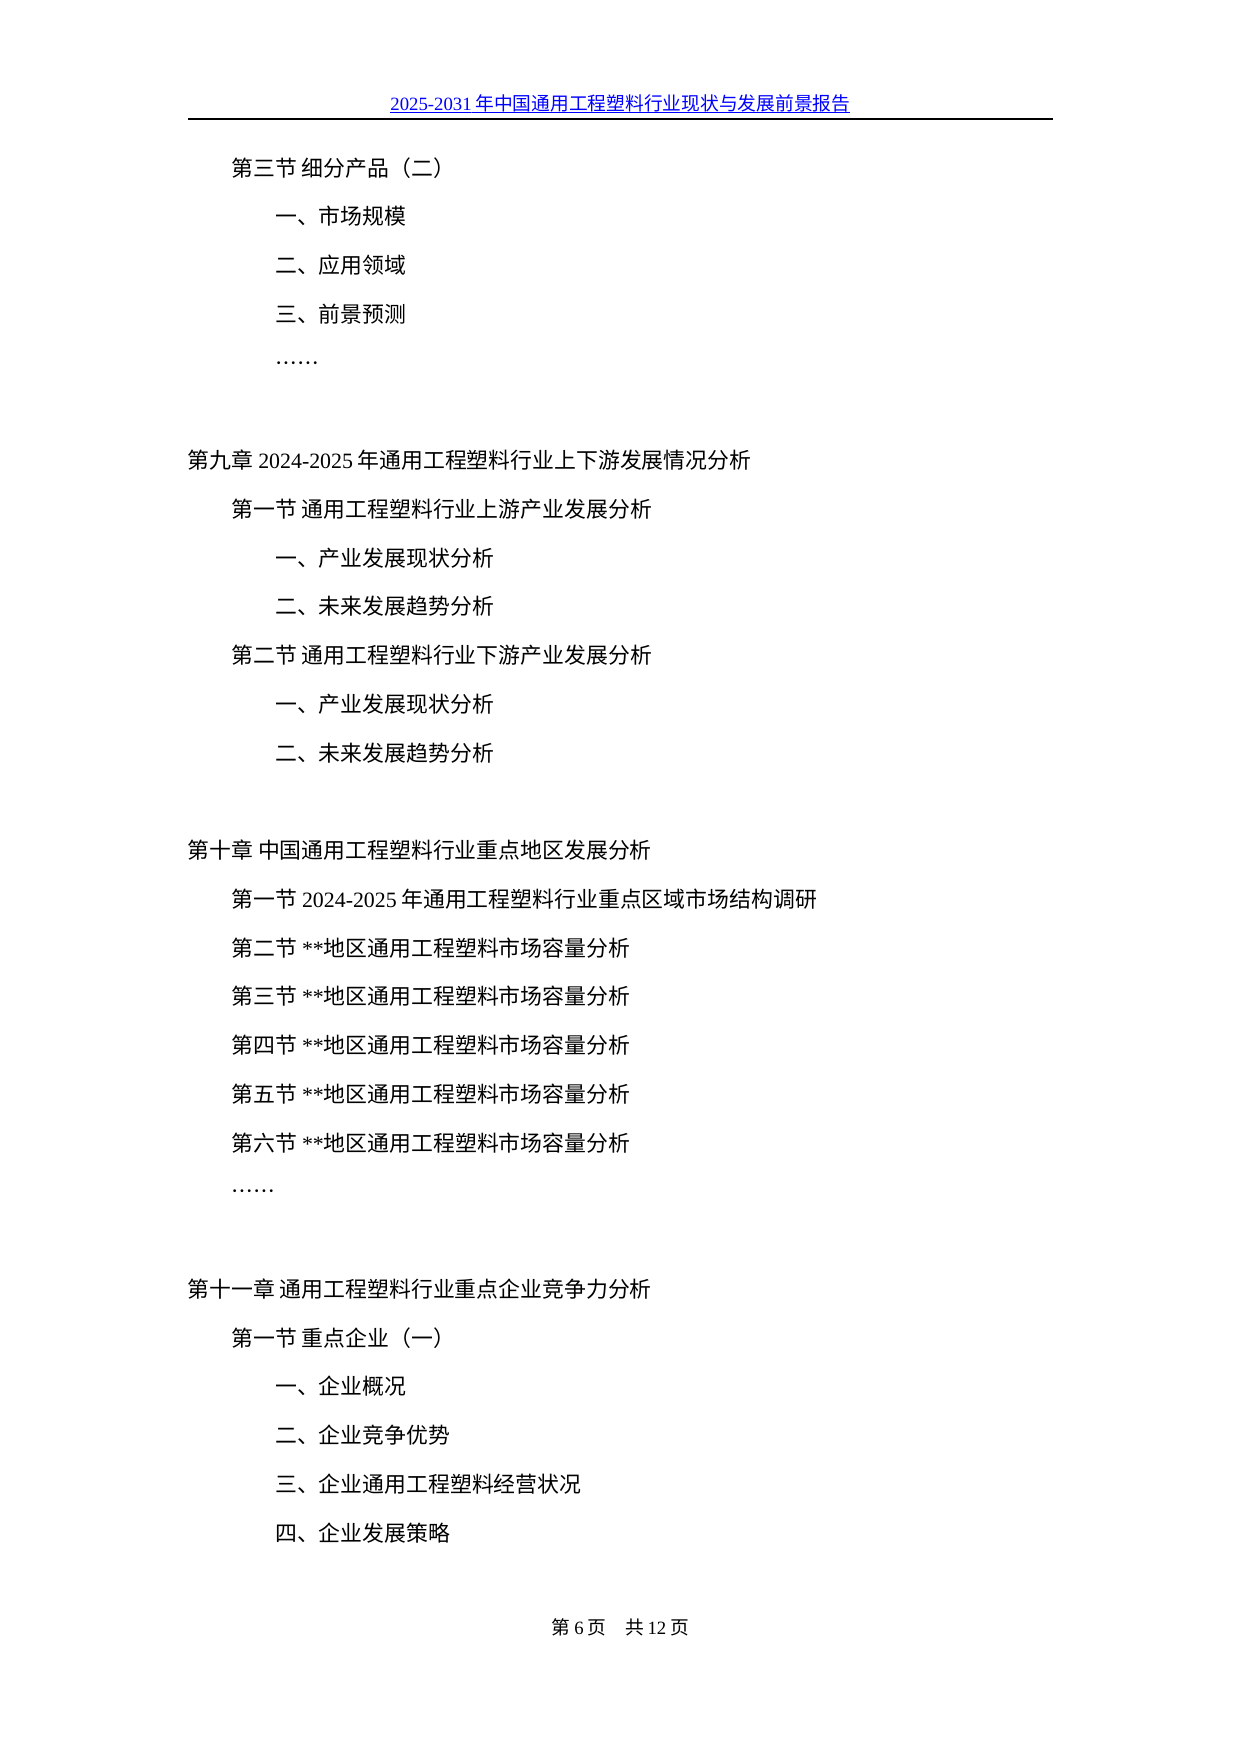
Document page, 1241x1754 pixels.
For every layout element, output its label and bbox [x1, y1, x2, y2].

text [187, 150, 1053, 1548]
